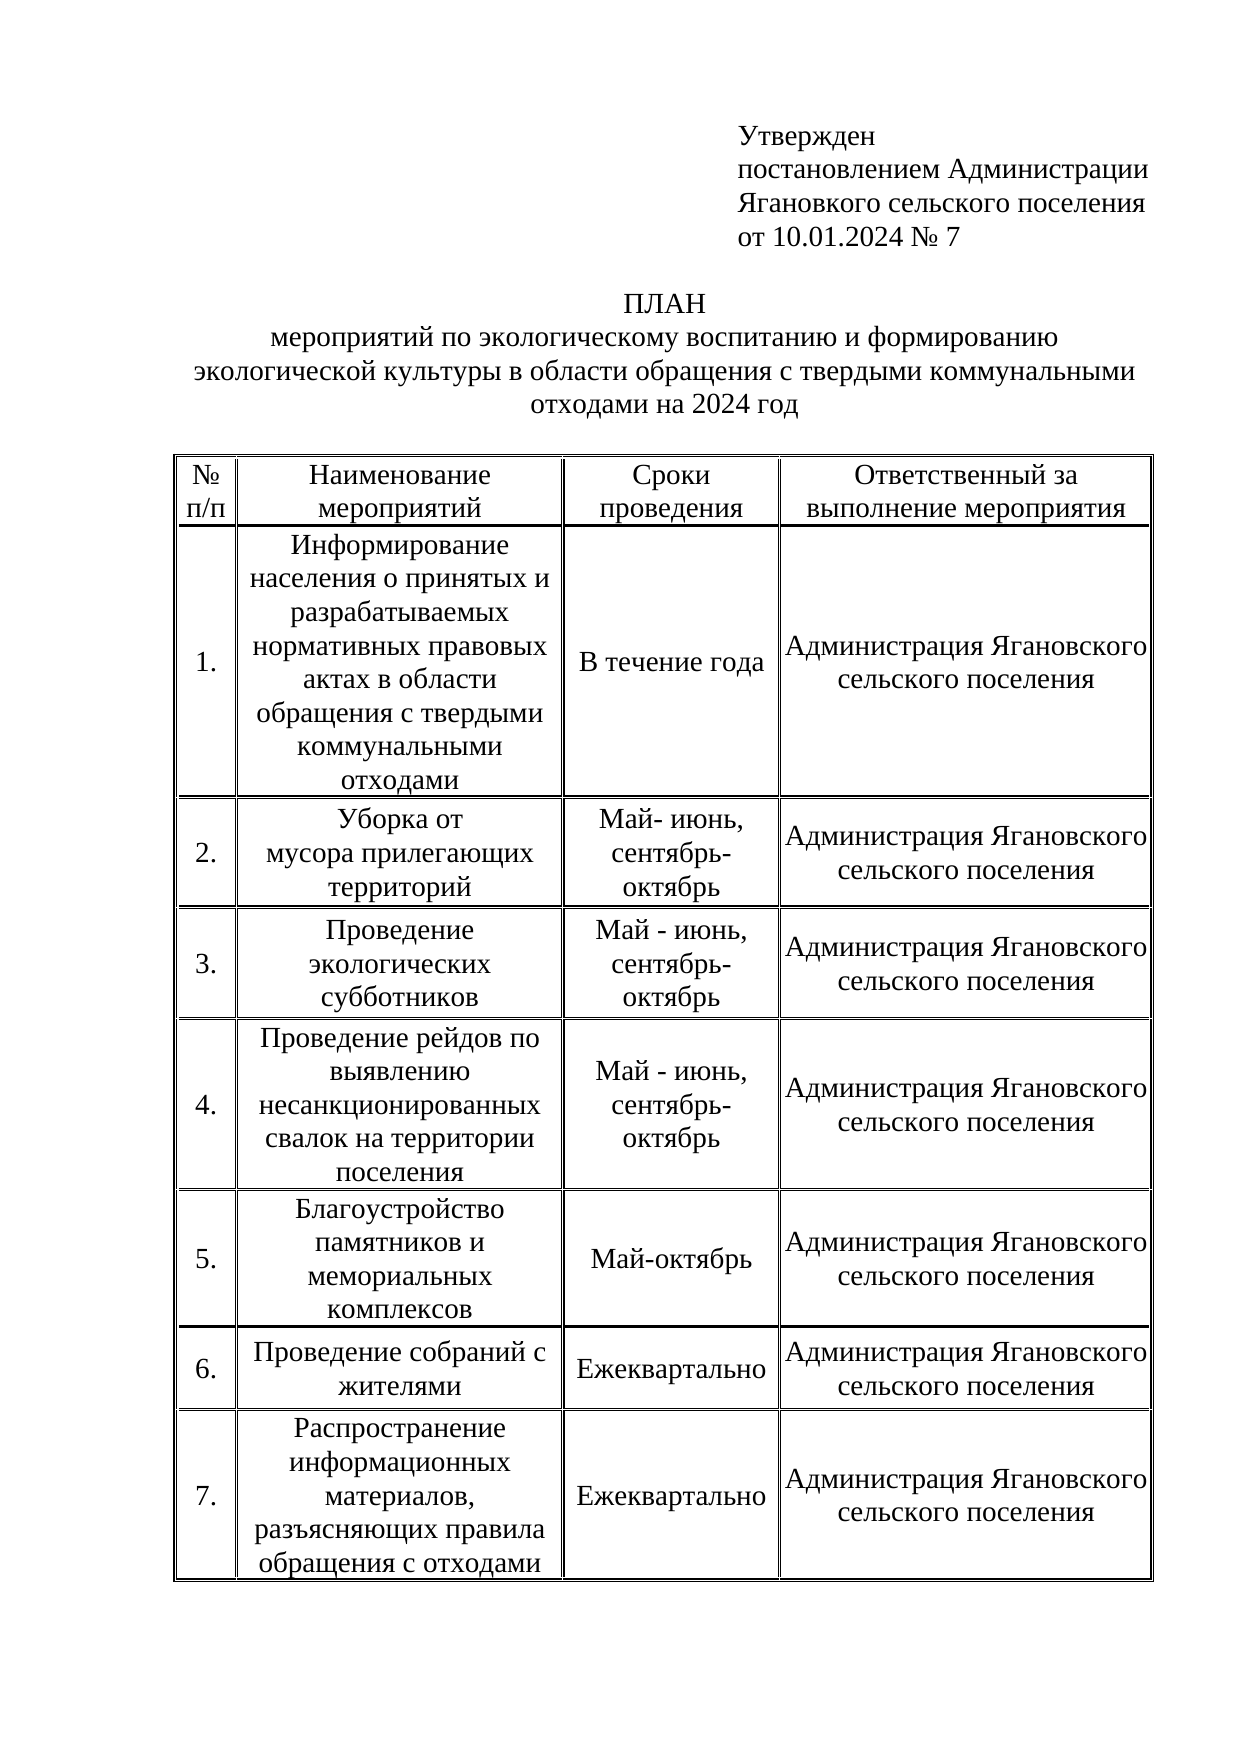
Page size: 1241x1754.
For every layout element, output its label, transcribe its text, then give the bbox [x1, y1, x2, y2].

text постановлением Администрации [177, 152, 1152, 185]
table_cell 1. [177, 524, 235, 795]
table_cell 4. [175, 1017, 237, 1188]
table_cell Ежеквартально [563, 1411, 780, 1578]
table_cell Администрация Ягановского сельского поселения [781, 795, 1151, 905]
table_cell Май-октябрь [565, 1191, 778, 1325]
table_cell 3. [177, 905, 235, 1017]
text Утвержден [177, 118, 1152, 152]
table_cell Администрация Ягановского сельского поселения [781, 1325, 1150, 1407]
text от 10.01.2024 № 7 [177, 219, 1152, 252]
table_cell Проведение собраний с жителями [238, 1328, 561, 1407]
table_cell Уборка от мусора прилегающих территорий [238, 799, 561, 905]
table_cell Распространение информационных материалов, разъясняющих правила обращения с отходами [237, 1408, 563, 1578]
text Ягановкого сельского поселения [177, 185, 1152, 219]
table_cell Администрация Ягановского сельского поселения [781, 905, 1151, 1017]
table_cell Администрация Ягановского сельского поселения [780, 1017, 1152, 1188]
table_cell Администрация Ягановского сельского поселения [780, 1188, 1152, 1325]
table_header № п/п [177, 457, 237, 524]
text мероприятий по экологическому воспитанию и формированию экологической культуры в области обращения с твердыми коммунальными отходами на 2024 год [177, 319, 1152, 420]
table_header Ответственный за выполнение мероприятия [780, 457, 1150, 524]
table_cell Администрация Ягановского сельского поселения [781, 524, 1150, 795]
text ПЛАН [177, 286, 1152, 319]
table_cell Благоустройство памятников и мемориальных комплексов [238, 1191, 561, 1325]
table_cell Проведение рейдов по выявлению несанкционированных свалок на территории поселения [238, 1020, 561, 1188]
table_cell Ежеквартально [565, 1328, 778, 1407]
table_cell 5. [175, 1188, 237, 1325]
table_cell Май- июнь, сентябрь-октябрь [565, 799, 778, 905]
table_cell Администрация Ягановского сельского поселения [780, 1408, 1151, 1578]
table_cell Проведение экологических субботников [238, 909, 561, 1017]
table_cell 2. [177, 795, 235, 905]
table_cell 7. [177, 1408, 237, 1578]
table_cell 6. [177, 1325, 235, 1407]
table_cell Май - июнь, сентябрь-октябрь [565, 909, 778, 1017]
table_cell Информирование населения о принятых и разрабатываемых нормативных правовых актах в области обращения с твердыми коммунальными отходами [238, 527, 561, 795]
table_header Наименование мероприятий [237, 455, 563, 524]
table_cell Май - июнь, сентябрь-октябрь [565, 1020, 778, 1188]
table_header Сроки проведения [563, 457, 780, 524]
table_cell В течение года [565, 527, 778, 795]
